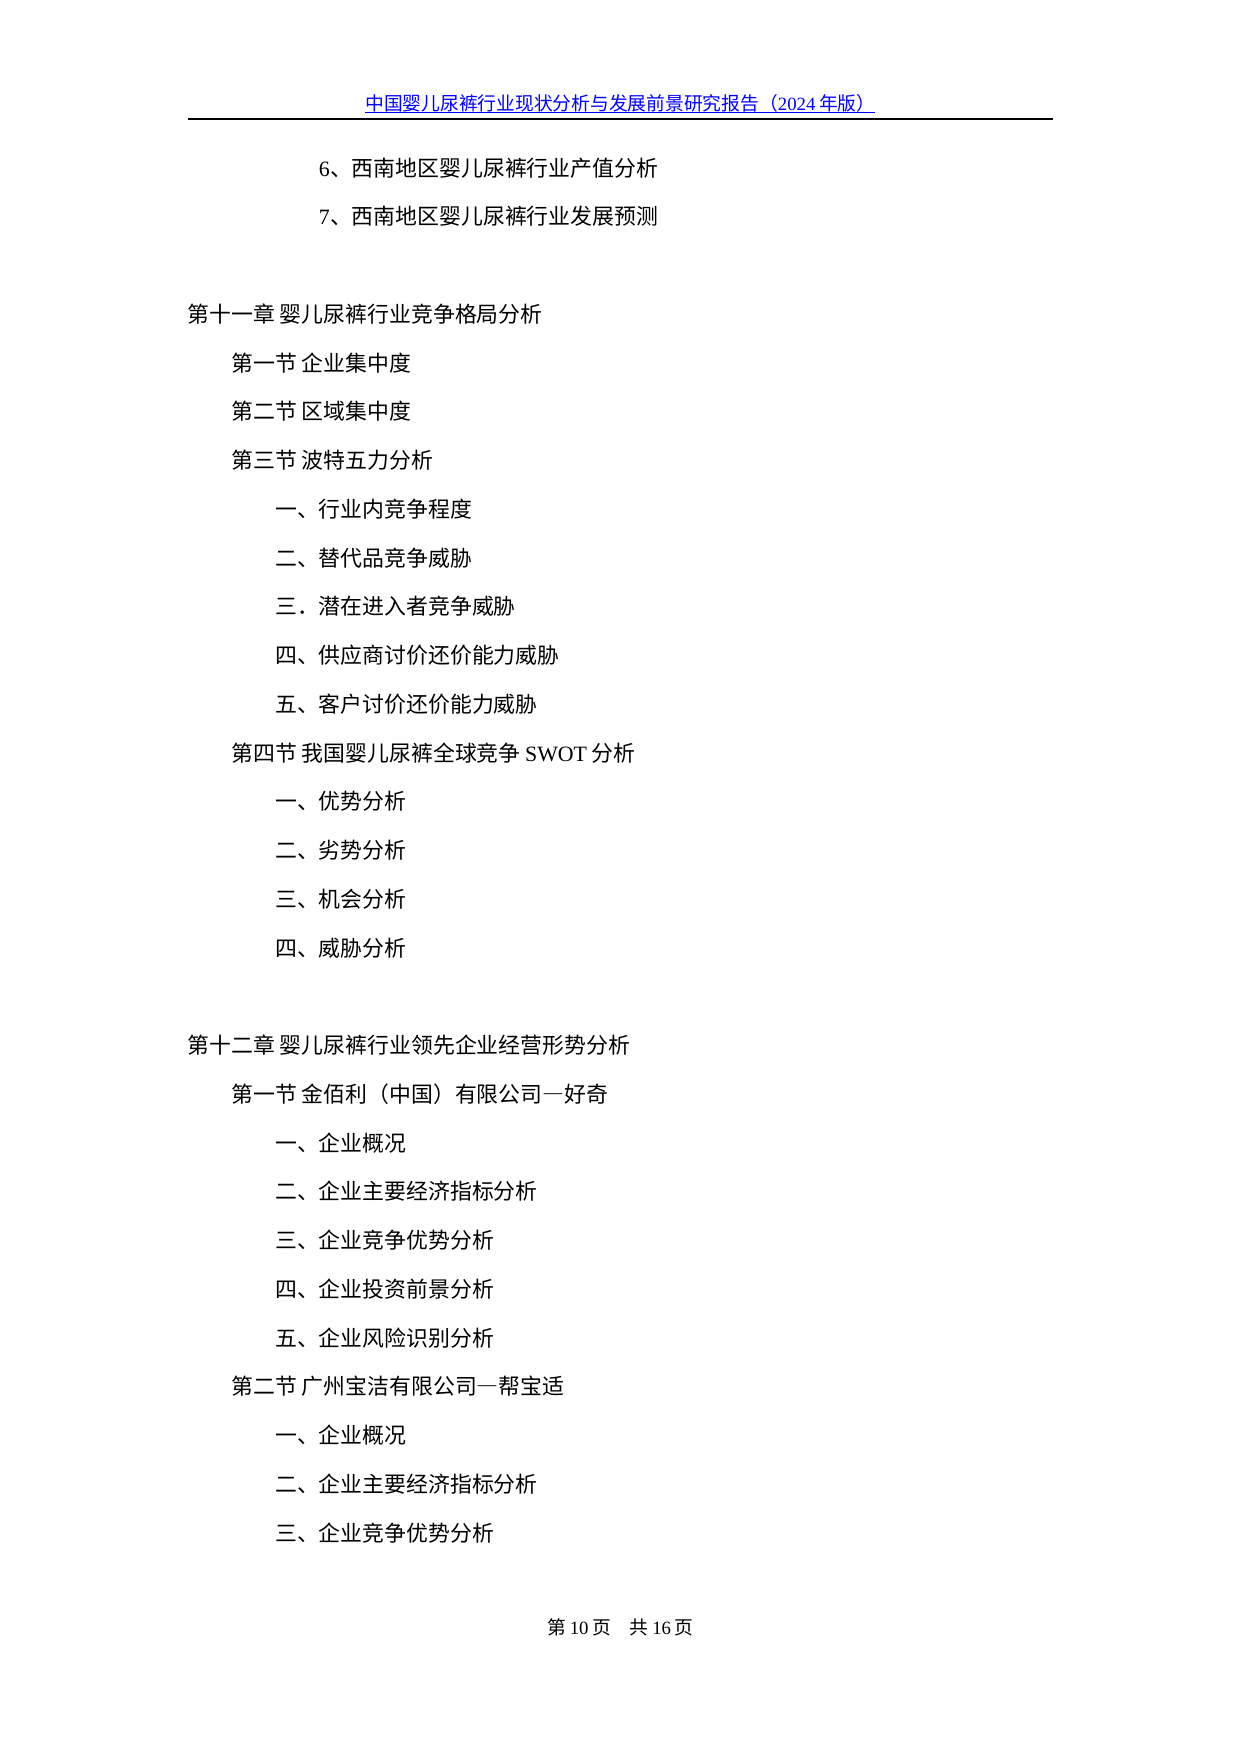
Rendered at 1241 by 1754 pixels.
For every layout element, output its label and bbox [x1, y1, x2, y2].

text [187, 150, 1053, 1548]
